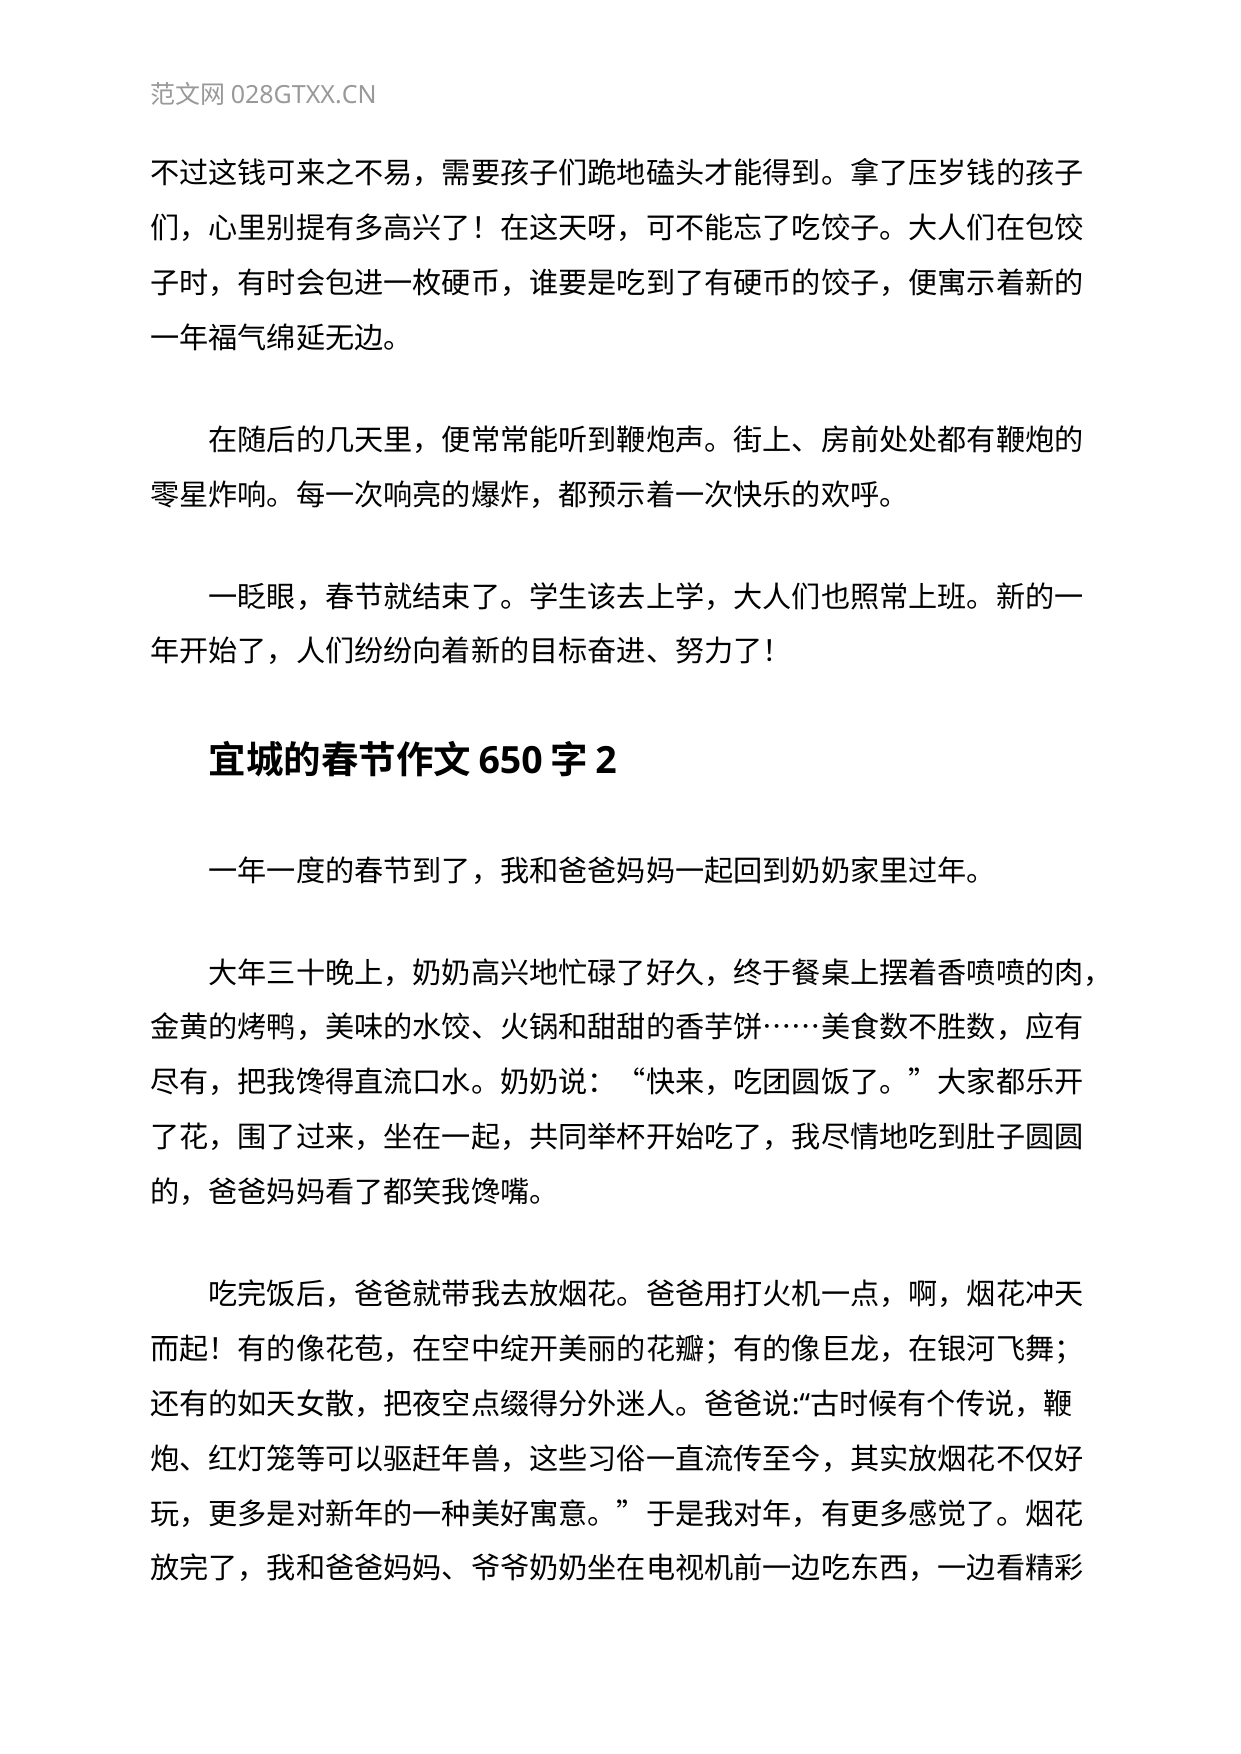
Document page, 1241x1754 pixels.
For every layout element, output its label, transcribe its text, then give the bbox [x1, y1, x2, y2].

text 一眨眼，春节就结束了。学生该去上学，大人们也照常上班。新的一年开始了，人们纷纷向着新的目标奋进、努力了！ [150, 573, 1090, 670]
text 一年一度的春节到了，我和爸爸妈妈一起回到奶奶家里过年。 [150, 847, 1090, 890]
text 宜城的春节作文650字2 [150, 730, 1090, 784]
text 大年三十晚上，奶奶高兴地忙碌了好久，终于餐桌上摆着香喷喷的肉，金黄的烤鸭，美味的水饺、火锅和甜甜的香芋饼……美食数不胜数，应有尽有，把我馋得直流口水。奶奶说：“快来，吃团圆饭了。”大家都乐开了花，围了过来，坐在一起，共同举杯开始吃了，我尽情地吃到肚子圆圆的，爸爸妈妈看了都笑我馋嘴。 [150, 949, 1090, 1211]
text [150, 1271, 1090, 1587]
text 在随后的几天里，便常常能听到鞭炮声。街上、房前处处都有鞭炮的零星炸响。每一次响亮的爆炸，都预示着一次快乐的欢呼。 [150, 416, 1090, 514]
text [150, 150, 1090, 357]
